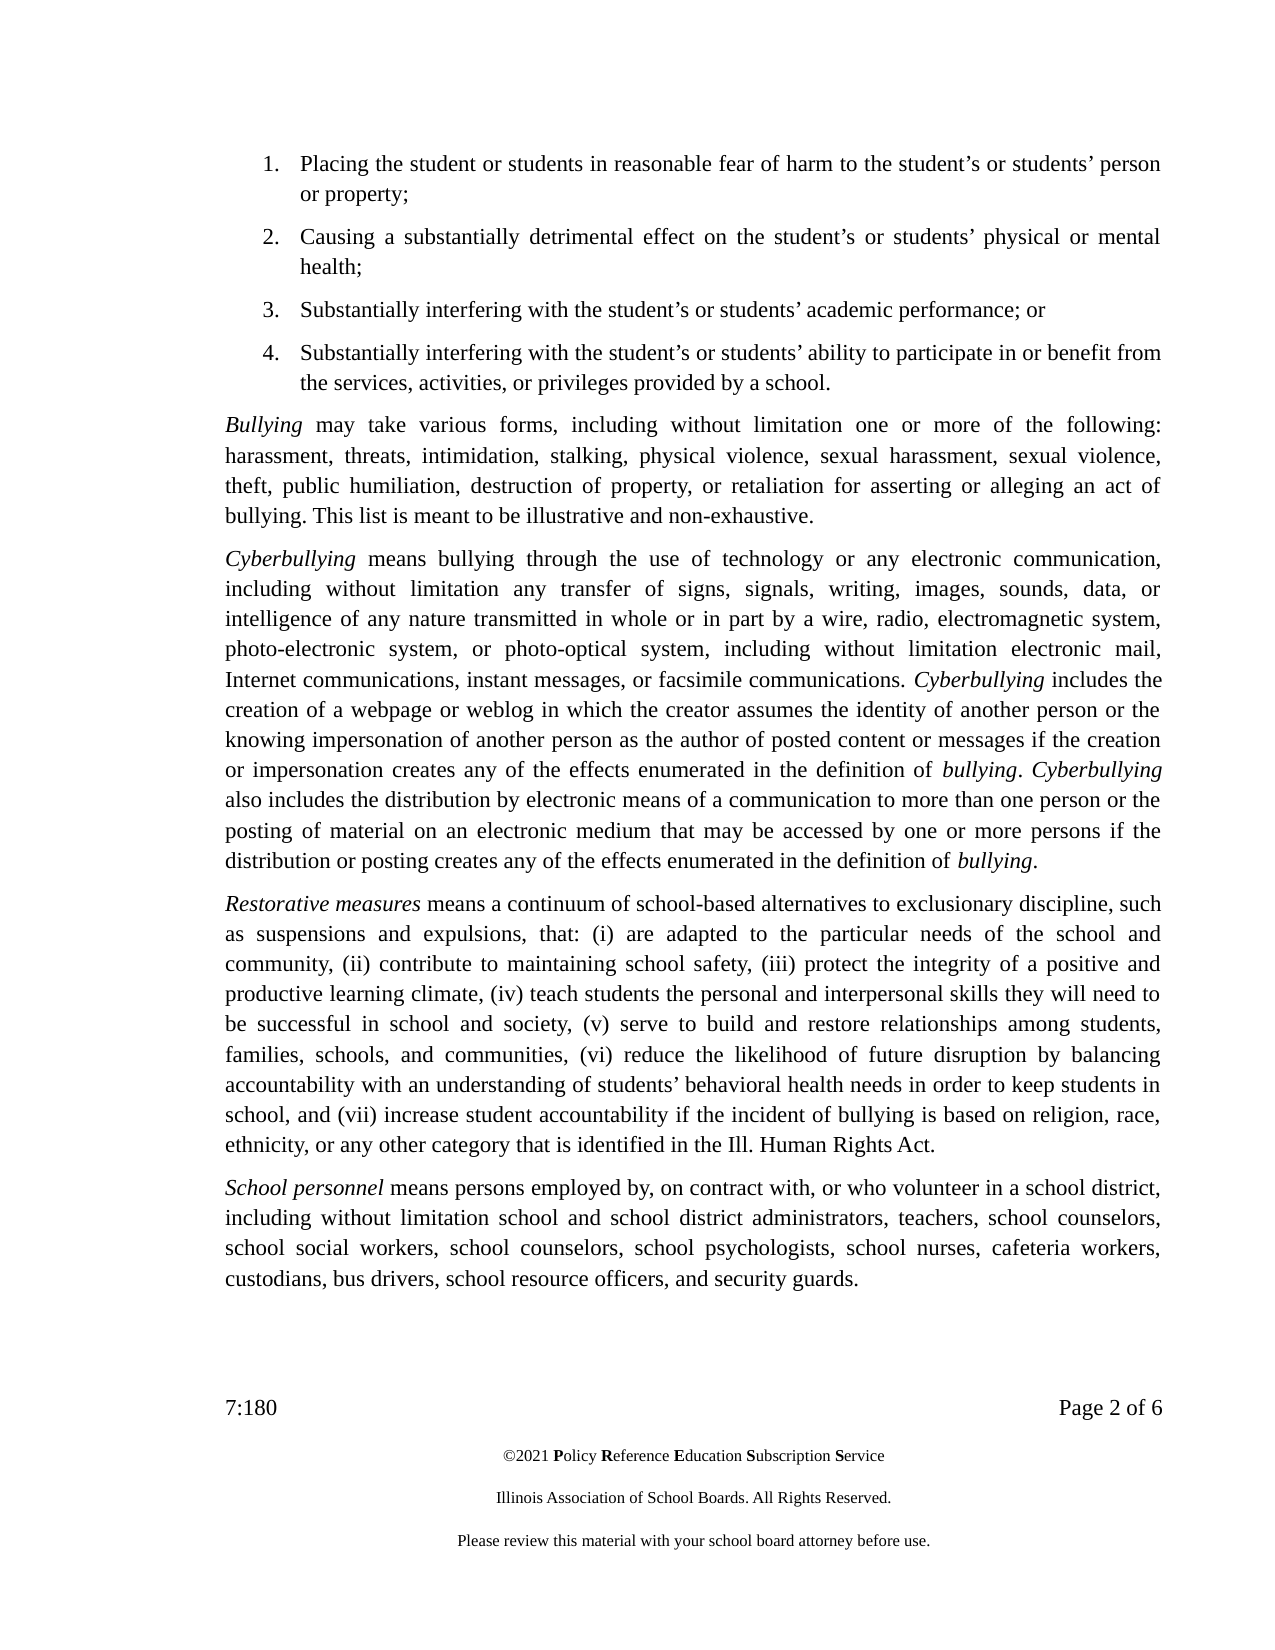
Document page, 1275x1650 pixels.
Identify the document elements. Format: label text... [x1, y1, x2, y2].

text Cyberbullying means bullying through the use of technology or any electronic communication, including without limitation any transfer of signs, signals, writing, images, sounds, data, or intelligence of any nature transmitted in whole or in part by a wire, radio, electromagnetic system, photo-electronic system, or photo-optical system, including without limitation electronic mail, Internet communications, instant messages, or facsimile communications. Cyberbullying includes the creation of a webpage or weblog in which the creator assumes the identity of another person or the knowing impersonation of another person as the author of posted content or messages if the creation or impersonation creates any of the effects enumerated in the definition of bullying. Cyberbullying also includes the distribution by electronic means of a communication to more than one person or the posting of material on an electronic medium that may be accessed by one or more persons if the distribution or posting creates any of the effects enumerated in the definition of bullying. [225, 545, 1162, 873]
text Bullying may take various forms, including without limitation one or more of the following: harassment, threats, intimidation, stalking, physical violence, sexual harassment, sexual violence, theft, public humiliation, destruction of property, or retaliation for asserting or alleging an act of bullying. This list is meant to be illustrative and non-exhaustive. [225, 411, 1162, 528]
list Substantially interfering with the student’s or students’ academic performance; or [262, 296, 1162, 322]
list Causing a substantially detrimental effect on the student’s or students’ physical or mental health; [262, 223, 1162, 279]
text Restorative measures means a continuum of school-based alternatives to exclusionary discipline, such as suspensions and expulsions, that: (i) are adapted to the particular needs of the school and community, (ii) contribute to maintaining school safety, (iii) protect the integrity of a positive and productive learning climate, (iv) teach students the personal and interpersonal skills they will need to be successful in school and society, (v) serve to build and restore relationships among students, families, schools, and communities, (vi) reduce the likelihood of future disruption by balancing accountability with an understanding of students’ behavioral health needs in order to keep students in school, and (vii) increase student accountability if the incident of bullying is based on religion, race, ethnicity, or any other category that is identified in the Ill. Human Rights Act. [225, 889, 1162, 1158]
text School personnel means persons employed by, on contract with, or who volunteer in a school district, including without limitation school and school district administrators, teachers, school counselors, school social workers, school counselors, school psychologists, school nurses, cafeteria workers, custodians, bus drivers, school resource officers, and security guards. [225, 1174, 1162, 1291]
list Substantially interfering with the student’s or students’ ability to participate in or benefit from the services, activities, or privileges provided by a school. [262, 338, 1162, 395]
list Placing the student or students in reasonable fear of harm to the student’s or students’ person or property; [262, 150, 1162, 207]
